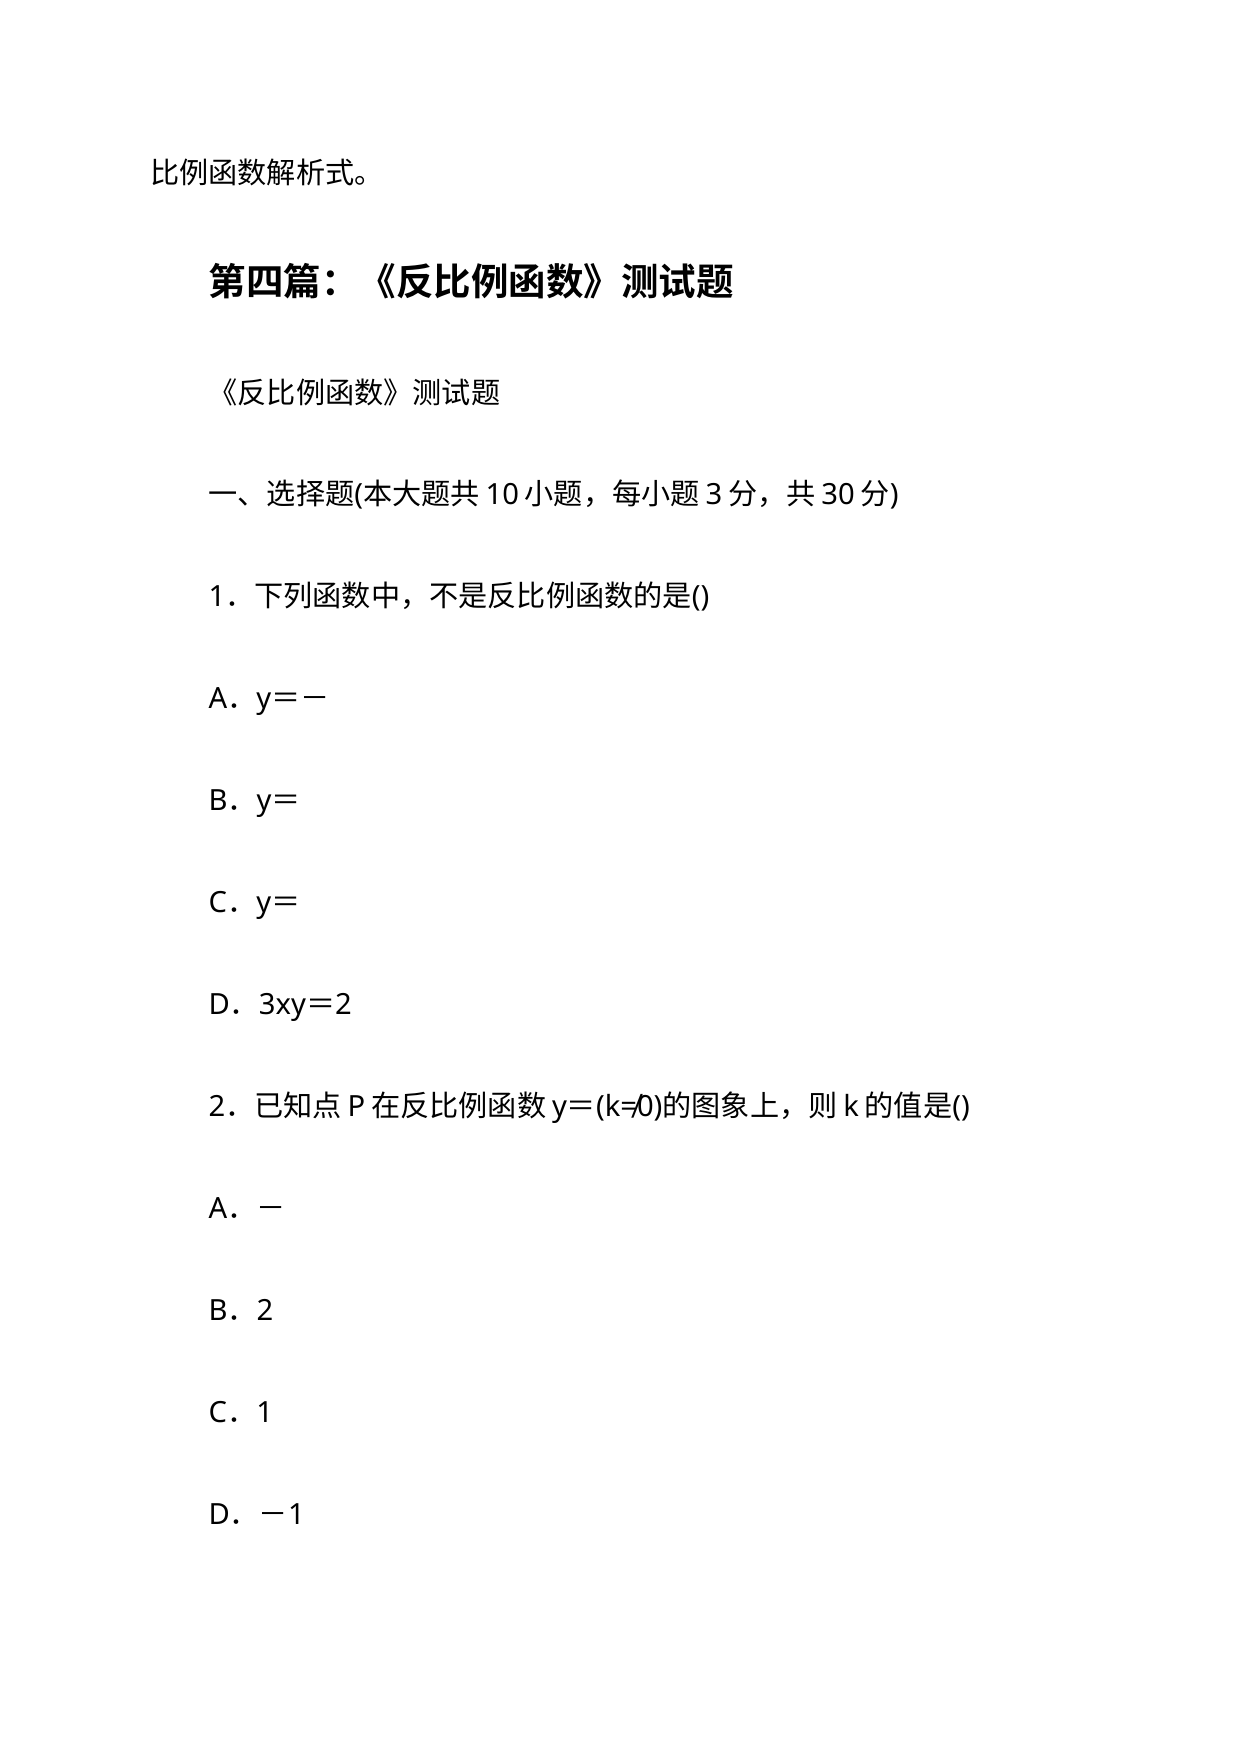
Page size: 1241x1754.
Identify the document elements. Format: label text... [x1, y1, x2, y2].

text B．2 [150, 1287, 1090, 1329]
text 《反比例函数》测试题 [150, 369, 1090, 411]
text C．y＝ [150, 879, 1090, 921]
text D．－1 [150, 1491, 1090, 1533]
text B．y＝ [150, 777, 1090, 819]
text A．－ [150, 1185, 1090, 1227]
text 一、选择题(本大题共10小题，每小题3分，共30分) [150, 471, 1090, 513]
text 第四篇：《反比例函数》测试题 [150, 252, 1090, 306]
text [150, 150, 1090, 192]
text 2．已知点P在反比例函数y＝(k≠0)的图象上，则k的值是() [150, 1083, 1090, 1125]
text 1．下列函数中，不是反比例函数的是() [150, 573, 1090, 615]
text C．1 [150, 1389, 1090, 1431]
text A．y＝－ [150, 675, 1090, 717]
text D．3xy＝2 [150, 981, 1090, 1023]
